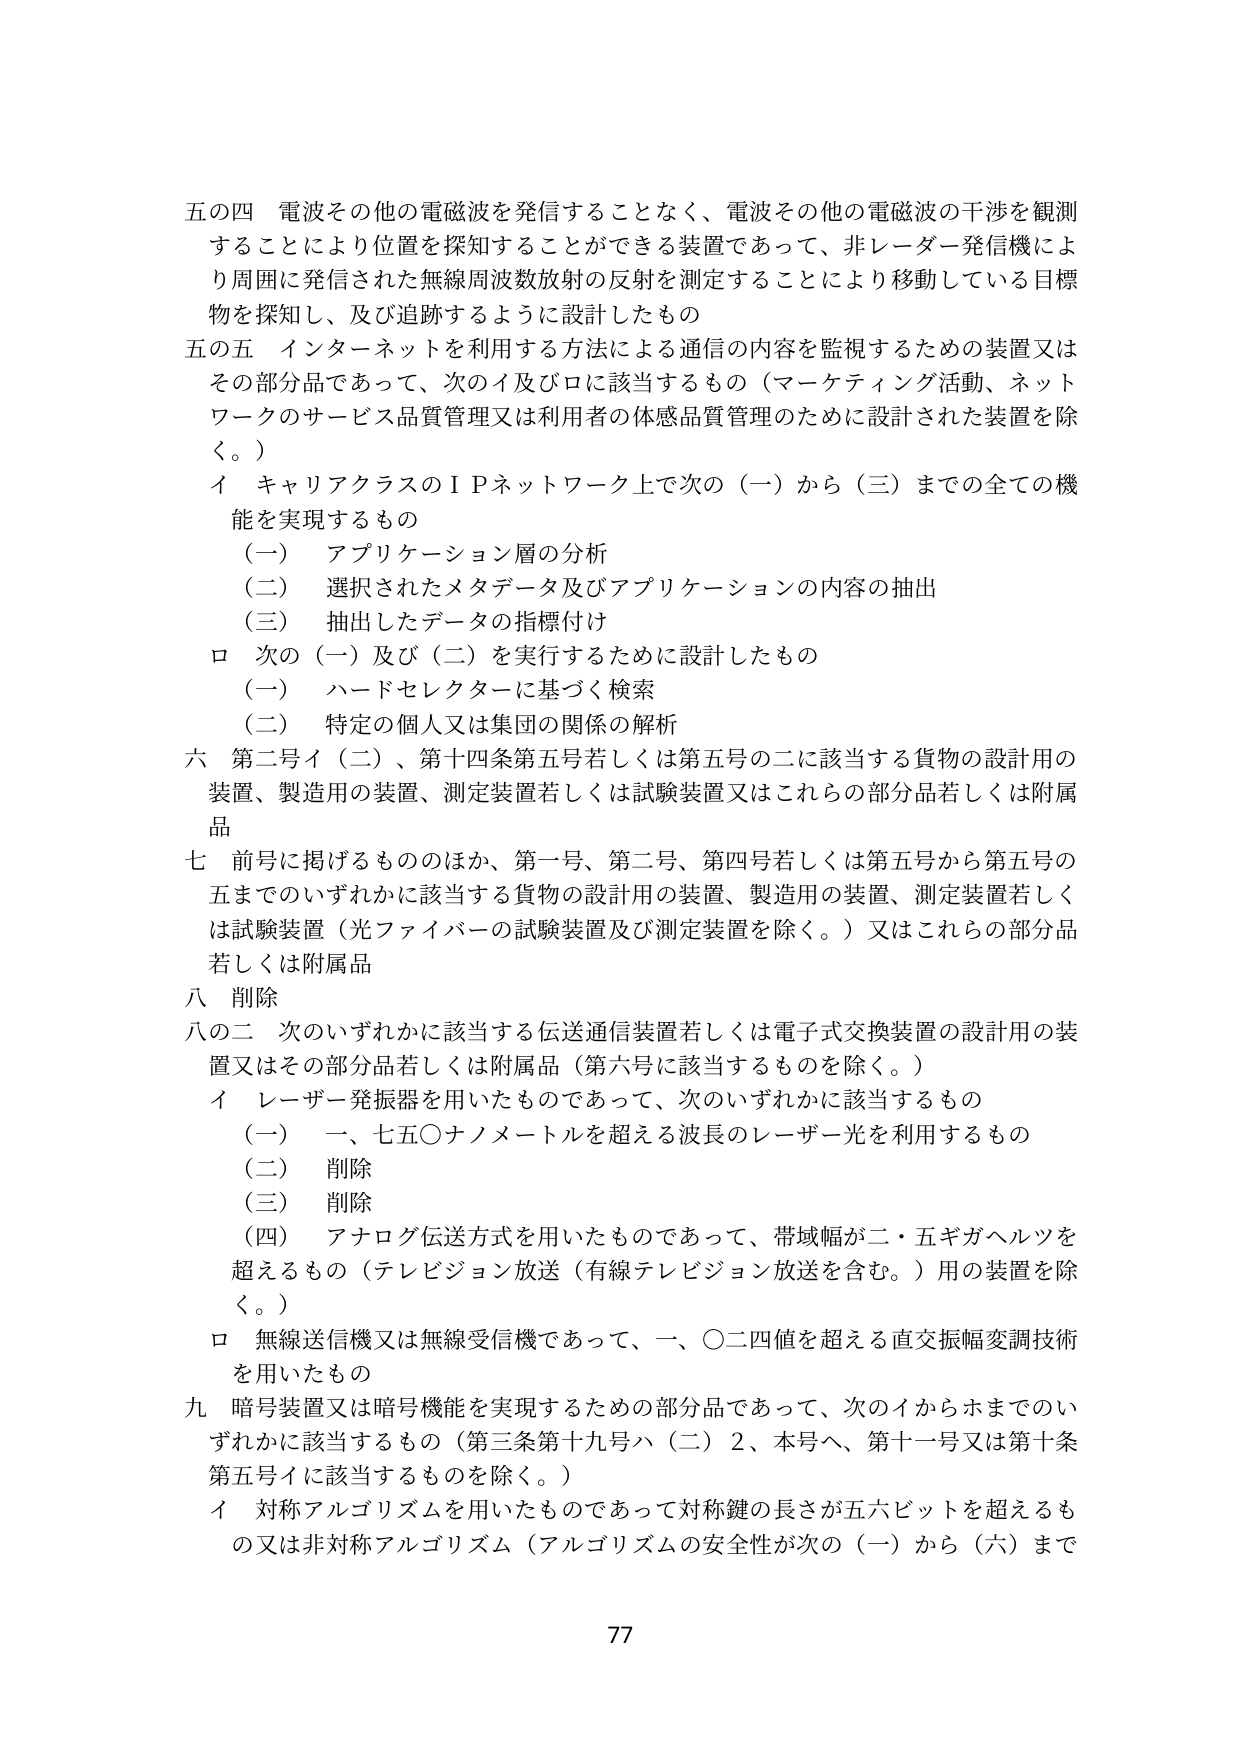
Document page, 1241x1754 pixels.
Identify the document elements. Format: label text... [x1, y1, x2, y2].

text （二） 特定の個人又は集団の関係の解析 [230, 706, 1079, 740]
text 九 暗号装置又は暗号機能を実現するための部分品であって、次のイからホまでのいずれかに該当するもの（第三条第十九号ハ（二）２、本号ヘ、第十一号又は第十条第五号イに該当するものを除く。） [184, 1389, 1079, 1492]
text イ キャリアクラスのＩＰネットワーク上で次の（一）から（三）までの全ての機能を実現するもの [207, 467, 1079, 535]
text ロ 次の（一）及び（二）を実行するために設計したもの [207, 638, 1079, 672]
text 五の四 電波その他の電磁波を発信することなく、電波その他の電磁波の干渉を観測することにより位置を探知することができる装置であって、非レーダー発信機により周囲に発信された無線周波数放射の反射を測定することにより移動している目標物を探知し、及び追跡するように設計したもの [184, 194, 1079, 330]
text イ レーザー発振器を用いたものであって、次のいずれかに該当するもの [207, 1082, 1079, 1116]
text 八の二 次のいずれかに該当する伝送通信装置若しくは電子式交換装置の設計用の装置又はその部分品若しくは附属品（第六号に該当するものを除く。） [184, 1014, 1079, 1082]
text （二） 削除 [230, 1150, 1079, 1184]
text （一） アプリケーション層の分析 [230, 535, 1079, 569]
text （三） 抽出したデータの指標付け [230, 604, 1079, 638]
text 五の五 インターネットを利用する方法による通信の内容を監視するための装置又はその部分品であって、次のイ及びロに該当するもの（マーケティング活動、ネットワークのサービス品質管理又は利用者の体感品質管理のために設計された装置を除く。） [184, 330, 1079, 467]
text （三） 削除 [230, 1184, 1079, 1219]
text ロ 無線送信機又は無線受信機であって、一、〇二四値を超える直交振幅変調技術を用いたもの [207, 1321, 1079, 1389]
text 八 削除 [184, 979, 1079, 1014]
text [207, 1492, 1079, 1560]
text 六 第二号イ（二）、第十四条第五号若しくは第五号の二に該当する貨物の設計用の装置、製造用の装置、測定装置若しくは試験装置又はこれらの部分品若しくは附属品 [184, 740, 1079, 843]
text 七 前号に掲げるもののほか、第一号、第二号、第四号若しくは第五号から第五号の五までのいずれかに該当する貨物の設計用の装置、製造用の装置、測定装置若しくは試験装置（光ファイバーの試験装置及び測定装置を除く。）又はこれらの部分品若しくは附属品 [184, 843, 1079, 979]
text （一） ハードセレクターに基づく検索 [230, 672, 1079, 706]
text （四） アナログ伝送方式を用いたものであって、帯域幅が二・五ギガヘルツを超えるもの（テレビジョン放送（有線テレビジョン放送を含む。）用の装置を除く。） [230, 1219, 1079, 1321]
text （二） 選択されたメタデータ及びアプリケーションの内容の抽出 [230, 569, 1079, 604]
text （一） 一、七五〇ナノメートルを超える波長のレーザー光を利用するもの [230, 1116, 1079, 1150]
